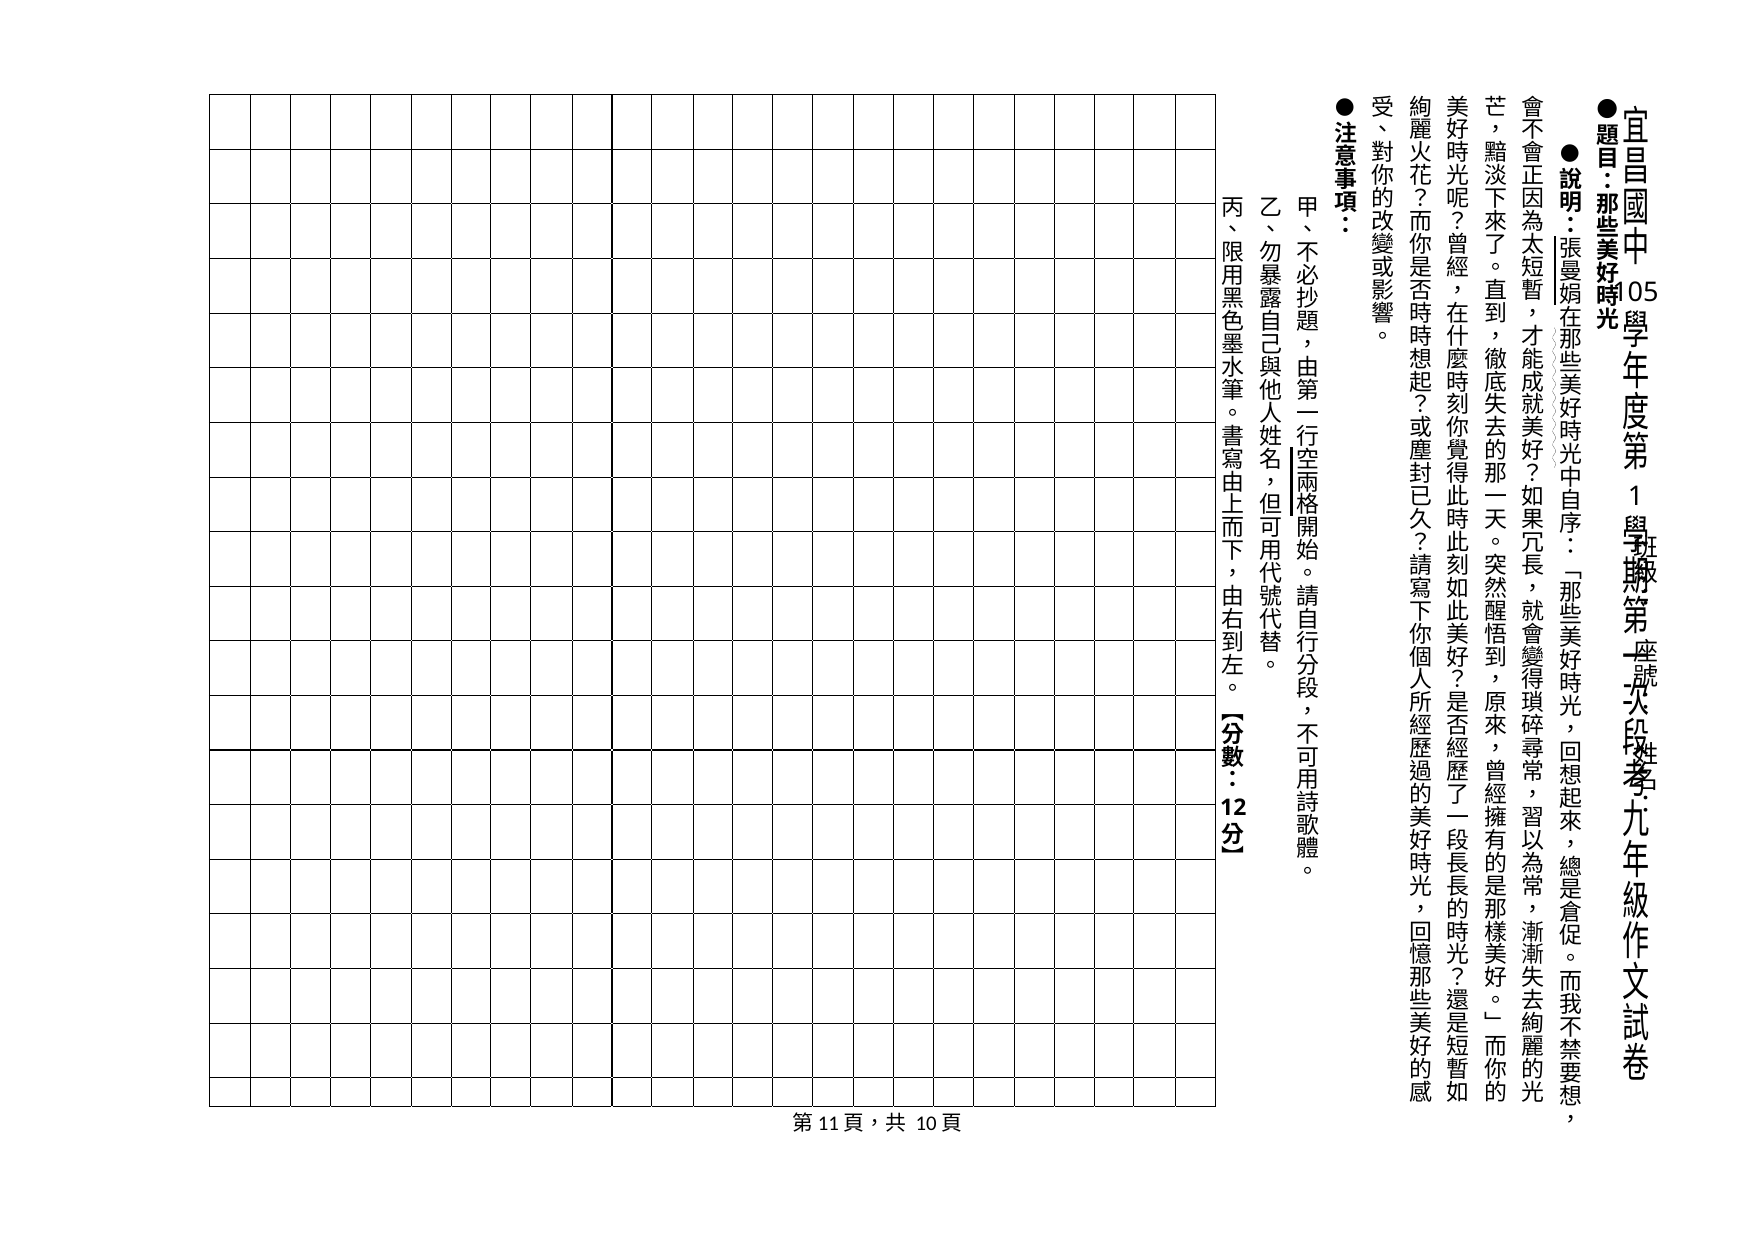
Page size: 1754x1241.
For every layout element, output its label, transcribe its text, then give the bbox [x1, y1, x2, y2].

table_cell [1015, 969, 1054, 1023]
table_cell [251, 368, 290, 422]
table_cell [773, 204, 812, 258]
table_cell [813, 532, 853, 586]
table_cell [894, 751, 933, 804]
table_cell [694, 368, 732, 422]
table_cell [613, 478, 651, 531]
table_cell [854, 259, 893, 313]
list 勿暴露自己與他人姓名，但可用代號代替。 [1252, 194, 1289, 1107]
table_cell [371, 204, 411, 258]
table_cell [894, 805, 933, 859]
table_cell [331, 204, 369, 258]
table_cell [853, 1024, 893, 1078]
table_cell [1055, 587, 1093, 640]
table_cell [412, 587, 451, 640]
table_cell [1015, 914, 1054, 968]
table_cell [412, 914, 451, 968]
table_cell [452, 204, 490, 258]
table_cell [1055, 860, 1093, 913]
table_cell [773, 368, 812, 422]
table_cell [452, 1078, 490, 1106]
table_header [1176, 259, 1214, 313]
table_cell [694, 314, 732, 367]
table_cell [210, 95, 250, 149]
table_cell [251, 969, 290, 1023]
table_cell [894, 204, 933, 258]
table_cell [371, 368, 411, 422]
table_cell [331, 587, 369, 640]
table_cell [331, 423, 369, 477]
table_cell [853, 860, 893, 914]
table_cell [331, 95, 369, 149]
table_cell [1014, 478, 1054, 532]
table_cell [1055, 259, 1093, 313]
table_cell [773, 969, 812, 1023]
table_header [1176, 805, 1214, 859]
table_cell [1133, 314, 1175, 368]
table_cell [290, 314, 330, 368]
table_cell [573, 751, 611, 804]
table_cell [652, 368, 692, 422]
table_cell [934, 805, 973, 859]
table_cell [733, 532, 772, 586]
table_cell [210, 587, 250, 640]
table_cell [813, 969, 853, 1023]
table_cell [652, 259, 692, 313]
table_cell [934, 1024, 973, 1077]
table_cell [934, 95, 973, 149]
table_cell [291, 368, 330, 422]
table_cell [974, 805, 1014, 859]
table_cell [371, 95, 411, 149]
table_cell [371, 969, 411, 1023]
table_cell [291, 914, 330, 968]
table_cell [974, 150, 1014, 203]
table_cell [331, 150, 369, 203]
table_header [1176, 150, 1214, 203]
table_cell [854, 751, 893, 804]
table_cell [371, 478, 411, 531]
table_header [1176, 1024, 1214, 1077]
table_cell [1015, 368, 1054, 422]
table_cell [573, 204, 611, 258]
table_header [1176, 532, 1214, 586]
table_cell [772, 587, 812, 641]
table_cell [290, 478, 330, 532]
table_cell [210, 641, 250, 695]
table_cell [210, 751, 250, 804]
table_cell [1095, 532, 1133, 586]
table_cell [331, 696, 369, 749]
table_cell [694, 969, 732, 1023]
table_cell [894, 914, 933, 968]
table_cell [251, 641, 290, 695]
table_cell [974, 1078, 1014, 1106]
table_cell [290, 150, 330, 204]
table_cell [452, 696, 490, 749]
table_cell [331, 478, 369, 531]
table_cell [1095, 805, 1133, 859]
list 不必抄題，由第一行空兩格開始。請自行分段，不可用詩歌體。 [1289, 194, 1327, 1107]
table_cell [371, 805, 411, 859]
table_cell [452, 150, 490, 203]
table_cell [452, 259, 490, 313]
table_header [1176, 1078, 1214, 1106]
table_cell [652, 532, 692, 586]
table_cell [1014, 314, 1054, 368]
table_header [1176, 95, 1214, 149]
table_cell [251, 314, 290, 367]
table_cell [412, 204, 451, 258]
table_cell [813, 1078, 853, 1106]
table_header [1176, 860, 1214, 913]
table_cell [371, 1078, 411, 1106]
table_cell [773, 641, 812, 695]
table_cell [894, 368, 933, 422]
table_cell [813, 204, 853, 258]
table_cell [934, 587, 973, 640]
table_header [1176, 914, 1214, 968]
list 限用黑色墨水筆。書寫由上而下，由右到左。【分數：12分】 [1216, 194, 1252, 1107]
table_cell [531, 423, 572, 477]
table_cell [291, 95, 330, 149]
table_cell [854, 204, 893, 258]
table_cell [331, 1078, 369, 1106]
table_cell [813, 478, 853, 531]
table_cell [412, 368, 451, 422]
table_cell [974, 860, 1014, 913]
table_cell [530, 314, 572, 368]
table_cell [853, 696, 893, 750]
table_cell [573, 368, 611, 422]
table_cell [210, 368, 250, 422]
table_cell [490, 1078, 530, 1107]
table_cell [331, 532, 369, 586]
table_cell [813, 259, 853, 313]
table_cell [733, 914, 772, 968]
table_cell [490, 1024, 530, 1078]
table_cell [694, 1024, 732, 1077]
table_cell [651, 478, 692, 532]
table_cell [531, 914, 572, 968]
table_cell [491, 259, 530, 313]
table_cell [531, 532, 572, 586]
table_cell [613, 696, 651, 749]
text ●注意事項： [1327, 94, 1364, 1107]
table_cell [1014, 587, 1054, 641]
table_cell [772, 696, 812, 750]
table_cell [371, 259, 411, 313]
table_cell [893, 860, 933, 914]
table_cell [934, 423, 973, 477]
table_cell [491, 95, 530, 149]
table_cell [1095, 259, 1133, 313]
table_cell [573, 587, 611, 640]
table_cell [613, 860, 651, 913]
table_cell [974, 95, 1014, 149]
table_cell [694, 478, 732, 531]
table_cell [1095, 1024, 1133, 1077]
table_cell [531, 259, 572, 313]
table_cell [573, 314, 611, 367]
table_cell [573, 95, 611, 149]
table_cell [1095, 914, 1133, 968]
table_cell [893, 1024, 933, 1078]
table_cell [1095, 423, 1133, 477]
table_cell [1055, 314, 1093, 367]
table_cell [613, 751, 651, 804]
table_cell [1095, 696, 1133, 749]
table_cell [813, 150, 853, 203]
table_cell [733, 751, 772, 804]
table_cell [651, 587, 692, 641]
table_cell [290, 587, 330, 641]
table_cell [331, 805, 369, 859]
table_cell [613, 587, 651, 640]
table_cell [573, 969, 611, 1023]
table_cell [853, 478, 893, 532]
table_cell [371, 423, 411, 477]
table_cell [934, 860, 973, 913]
table_cell [934, 1078, 973, 1106]
table_cell [694, 914, 732, 968]
table_cell [291, 423, 330, 477]
table_cell [452, 478, 490, 531]
table_cell [490, 696, 530, 750]
table_cell [694, 259, 732, 313]
table_cell [291, 204, 330, 258]
table_cell [210, 478, 250, 531]
table_cell [210, 314, 250, 367]
table_cell [772, 478, 812, 532]
table_cell [773, 532, 812, 586]
table_cell [530, 1024, 572, 1078]
table_cell [1095, 95, 1133, 149]
table_cell [772, 314, 812, 368]
table_cell [1055, 969, 1093, 1023]
table_cell [1095, 368, 1133, 422]
table_cell [412, 860, 451, 913]
table_cell [732, 1078, 772, 1107]
table_cell [1055, 914, 1093, 968]
table_cell [652, 969, 692, 1023]
table_cell [1055, 423, 1093, 477]
table_cell [291, 751, 330, 804]
table_cell [1095, 314, 1133, 367]
table_cell [530, 150, 572, 204]
table_cell [371, 587, 411, 640]
table_cell [733, 423, 772, 477]
table_cell [1055, 696, 1093, 749]
table_cell [934, 259, 973, 313]
table_cell [1095, 969, 1133, 1023]
table_cell [1134, 969, 1175, 1023]
table_cell [813, 696, 853, 749]
table_cell [974, 751, 1014, 804]
table_cell [894, 532, 933, 586]
table_cell [613, 150, 651, 203]
table_cell [530, 1078, 572, 1107]
table_cell [813, 1024, 853, 1077]
table_cell [573, 860, 611, 913]
table_cell [452, 95, 490, 149]
table_cell [613, 1078, 651, 1106]
table_header [1176, 423, 1214, 477]
table_cell [1015, 751, 1054, 804]
table_cell [974, 204, 1014, 258]
table_cell [934, 969, 973, 1023]
table_cell [1015, 805, 1054, 859]
table_cell [210, 914, 250, 968]
table_cell [854, 532, 893, 586]
table_cell [1014, 150, 1054, 204]
table_cell [452, 423, 490, 477]
table_cell [613, 641, 651, 695]
table_cell [733, 204, 772, 258]
table_cell [651, 314, 692, 368]
table_cell [813, 751, 853, 804]
table_cell [613, 805, 651, 859]
table_cell [491, 204, 530, 258]
table_cell [934, 204, 973, 258]
table_cell [531, 969, 572, 1023]
table_cell [1134, 204, 1175, 258]
table_cell [251, 587, 290, 640]
table_cell [291, 259, 330, 313]
table_cell [452, 641, 490, 695]
table_cell [452, 587, 490, 640]
table_cell [974, 478, 1014, 531]
table_cell [1095, 1078, 1133, 1106]
table_cell [733, 259, 772, 313]
table_cell [1095, 478, 1133, 531]
table_cell [531, 751, 572, 804]
table_cell [651, 696, 692, 750]
table_cell [210, 204, 250, 258]
table_cell [773, 259, 812, 313]
table_cell [613, 259, 651, 313]
table_cell [371, 751, 411, 804]
table_cell [1095, 751, 1133, 804]
table_cell [694, 587, 732, 640]
table_cell [1055, 478, 1093, 531]
table_cell [490, 150, 530, 204]
table_cell [854, 641, 893, 695]
table_cell [893, 587, 933, 641]
table_cell [331, 969, 369, 1023]
table_cell [412, 95, 451, 149]
table_cell [1134, 423, 1175, 477]
table_cell [853, 587, 893, 641]
table_cell [573, 1078, 611, 1106]
table_cell [853, 150, 893, 204]
table_header [1176, 368, 1214, 422]
table_cell [452, 368, 490, 422]
table_header [1176, 314, 1214, 367]
table_cell [1133, 1078, 1175, 1107]
table_cell [331, 860, 369, 913]
table_cell [773, 751, 812, 804]
table_cell [694, 805, 732, 859]
table_cell [1055, 751, 1093, 804]
table_cell [894, 969, 933, 1023]
table_cell [733, 805, 772, 859]
table_cell [531, 95, 572, 149]
table_cell [613, 204, 651, 258]
table_cell [530, 696, 572, 750]
table_cell [530, 587, 572, 641]
table_cell [1134, 914, 1175, 968]
table_cell [371, 914, 411, 968]
table_cell [853, 314, 893, 368]
table_cell [573, 478, 611, 531]
table_cell [974, 641, 1014, 695]
table_cell [412, 478, 451, 531]
table_cell [813, 805, 853, 859]
table_cell [694, 95, 732, 149]
table_cell [1014, 1024, 1054, 1078]
table_cell [854, 368, 893, 422]
table_cell [893, 478, 933, 532]
table_cell [1095, 204, 1133, 258]
table_cell [251, 95, 290, 149]
table_cell [813, 587, 853, 640]
table_cell [210, 423, 250, 477]
table_cell [652, 805, 692, 859]
table_cell [974, 914, 1014, 968]
table_cell [854, 95, 893, 149]
table_cell [1095, 860, 1133, 913]
table_cell [1055, 805, 1093, 859]
table_cell [1014, 696, 1054, 750]
table_cell [652, 751, 692, 804]
table_cell [531, 368, 572, 422]
table_cell [452, 860, 490, 913]
table_cell [291, 641, 330, 695]
table_cell [491, 805, 530, 859]
table_cell [813, 914, 853, 968]
table_cell [974, 423, 1014, 477]
table_cell [530, 478, 572, 532]
table_cell [732, 314, 772, 368]
table_cell [371, 532, 411, 586]
table_cell [974, 532, 1014, 586]
table_cell [573, 150, 611, 203]
table_cell [732, 587, 772, 641]
table_cell [934, 368, 973, 422]
table_cell [651, 860, 692, 914]
table_cell [573, 1024, 611, 1077]
table_cell [251, 696, 290, 749]
table_cell [893, 696, 933, 750]
table_cell [490, 478, 530, 532]
table_cell [331, 1024, 369, 1077]
table_cell [210, 1024, 250, 1077]
table_cell [894, 423, 933, 477]
table_cell [291, 969, 330, 1023]
table_cell [371, 860, 411, 913]
table_cell [694, 860, 732, 913]
table_cell [773, 805, 812, 859]
table_cell [1095, 150, 1133, 203]
table_cell [1055, 1078, 1093, 1106]
table_cell [893, 1078, 933, 1107]
table_cell [652, 914, 692, 968]
table_cell [412, 696, 451, 749]
table_cell [854, 423, 893, 477]
table_cell [974, 696, 1014, 749]
table_cell [1134, 259, 1175, 313]
table_cell [1014, 860, 1054, 914]
table_cell [251, 204, 290, 258]
table_cell [694, 751, 732, 804]
table_cell [371, 641, 411, 695]
table_header [1176, 751, 1214, 804]
table_cell [652, 423, 692, 477]
table_cell [934, 314, 973, 367]
table_cell [853, 1078, 893, 1107]
table_cell [1133, 150, 1175, 204]
table_cell [694, 423, 732, 477]
table_cell [732, 860, 772, 914]
table_cell [331, 751, 369, 804]
table_cell [491, 423, 530, 477]
table_cell [773, 914, 812, 968]
table_cell [651, 1024, 692, 1078]
table_cell [412, 969, 451, 1023]
table_cell [490, 587, 530, 641]
table_cell [974, 587, 1014, 640]
table_cell [291, 805, 330, 859]
table_cell [733, 641, 772, 695]
table_cell [1134, 641, 1175, 695]
table_cell [974, 969, 1014, 1023]
table_cell [573, 641, 611, 695]
table_cell [732, 150, 772, 204]
table_cell [813, 423, 853, 477]
table_cell [491, 914, 530, 968]
table_cell [732, 1024, 772, 1078]
table_cell [251, 532, 290, 586]
text 班級： 座號： 姓名： [1627, 94, 1664, 1107]
table_cell [491, 368, 530, 422]
table_cell [1015, 204, 1054, 258]
table_cell [452, 914, 490, 968]
table_cell [1055, 204, 1093, 258]
table_cell [813, 368, 853, 422]
table_cell [291, 532, 330, 586]
table_cell [331, 259, 369, 313]
table_cell [694, 696, 732, 749]
table_cell [210, 150, 250, 203]
table_cell [772, 150, 812, 204]
table_cell [491, 532, 530, 586]
table_cell [412, 423, 451, 477]
table_cell [251, 860, 290, 913]
table_header [1176, 478, 1214, 531]
table_cell [813, 860, 853, 913]
table_cell [452, 532, 490, 586]
table_cell [251, 751, 290, 804]
table_cell [651, 150, 692, 204]
table_cell [613, 969, 651, 1023]
table_cell [251, 150, 290, 203]
table_cell [573, 532, 611, 586]
table_cell [371, 314, 411, 367]
table_cell [210, 259, 250, 313]
table_cell [1134, 95, 1175, 149]
table_cell [251, 259, 290, 313]
table_cell [491, 751, 530, 804]
table_cell [813, 641, 853, 695]
table_cell [251, 423, 290, 477]
table_cell [452, 805, 490, 859]
table_cell [1055, 641, 1093, 695]
table_cell [813, 314, 853, 367]
table_header [1176, 696, 1214, 749]
table_cell [412, 1078, 451, 1106]
table_cell [732, 696, 772, 750]
table_cell [491, 969, 530, 1023]
table_cell [934, 914, 973, 968]
table_cell [412, 751, 451, 804]
table_cell [290, 860, 330, 914]
table_cell [613, 1024, 651, 1077]
table_cell [974, 368, 1014, 422]
table_cell [772, 860, 812, 914]
table_cell [251, 1024, 290, 1077]
table_cell [974, 314, 1014, 367]
table_cell [573, 259, 611, 313]
table_cell [1055, 1024, 1093, 1077]
table_cell [290, 1024, 330, 1078]
table_cell [573, 805, 611, 859]
table_cell [733, 969, 772, 1023]
table_cell [894, 95, 933, 149]
table_cell [613, 914, 651, 968]
table_cell [490, 860, 530, 914]
table_cell [974, 259, 1014, 313]
table_cell [371, 1024, 411, 1077]
table_cell [1015, 532, 1054, 586]
table_cell [331, 914, 369, 968]
table_cell [210, 969, 250, 1023]
table_cell [1134, 368, 1175, 422]
table_cell [894, 641, 933, 695]
table_cell [412, 532, 451, 586]
text ●題目：那些美好時光 [1589, 94, 1627, 1107]
table_cell [210, 1078, 250, 1106]
table_cell [694, 532, 732, 586]
table_cell [251, 478, 290, 531]
table_cell [1095, 587, 1133, 640]
table_cell [210, 532, 250, 586]
table_cell [733, 95, 772, 149]
table_cell [412, 314, 451, 367]
table_cell [893, 314, 933, 368]
table_cell [934, 641, 973, 695]
table_cell [934, 751, 973, 804]
table_cell [412, 641, 451, 695]
table_cell [331, 641, 369, 695]
table_cell [694, 1078, 732, 1106]
table_cell [1133, 478, 1175, 532]
table_cell [652, 95, 692, 149]
table_cell [290, 1078, 330, 1107]
table_cell [732, 478, 772, 532]
table_cell [331, 368, 369, 422]
table_cell [490, 314, 530, 368]
table_cell [1015, 259, 1054, 313]
table_cell [1133, 587, 1175, 641]
table_cell [813, 95, 853, 149]
table_cell [371, 150, 411, 203]
table_cell [452, 1024, 490, 1077]
table_cell [452, 969, 490, 1023]
table_cell [531, 641, 572, 695]
table_header [1176, 204, 1214, 258]
table_cell [573, 423, 611, 477]
table_cell [694, 641, 732, 695]
table_cell [290, 696, 330, 750]
table_cell [613, 532, 651, 586]
table_cell [652, 641, 692, 695]
table_header [1176, 587, 1214, 640]
table_cell [573, 696, 611, 749]
table_cell [1015, 95, 1054, 149]
table_header [1176, 641, 1214, 695]
table_cell [694, 204, 732, 258]
table_cell [934, 150, 973, 203]
table_cell [573, 914, 611, 968]
text ●說明：張曼娟在那些美好時光中自序：「那些美好時光，回想起來，總是倉促。而我不禁要想，會不會正因為太短暫，才能成就美好？如果冗長，就會變得瑣碎尋常，習以為常，漸漸失去絢麗的光芒，黯淡下來了。直到，徹底失去的那一天。突然醒悟到，原來，曾經擁有的是那樣美好。」而你的美好時光呢？曾經，在什麼時刻你覺得此時此刻如此美好？是否經歷了一段長長的時光？還是短暫如絢麗火花？而你是否時時想起？或塵封已久？請寫下你個人所經歷過的美好時光，回憶那些美好的感受、對你的改變或影響。 [1364, 94, 1589, 1107]
table_cell [652, 204, 692, 258]
table_cell [412, 1024, 451, 1077]
table_cell [613, 95, 651, 149]
table_cell [1055, 368, 1093, 422]
table_cell [251, 914, 290, 968]
table_cell [934, 478, 973, 531]
table_cell [613, 368, 651, 422]
table_cell [1133, 860, 1175, 914]
table_cell [1015, 641, 1054, 695]
table_header [1176, 969, 1214, 1023]
table_cell [613, 314, 651, 367]
table_cell [1055, 95, 1093, 149]
table_cell [452, 751, 490, 804]
table_cell [1015, 423, 1054, 477]
table_cell [452, 314, 490, 367]
table_cell [331, 314, 369, 367]
table_cell [934, 532, 973, 586]
table_cell [412, 259, 451, 313]
table_cell [773, 95, 812, 149]
table_cell [772, 1078, 812, 1107]
table_cell [1134, 751, 1175, 804]
table_cell [694, 150, 732, 203]
table_cell [1134, 805, 1175, 859]
table_cell [854, 969, 893, 1023]
table_cell [530, 860, 572, 914]
table_cell [210, 860, 250, 913]
table_cell [1133, 1024, 1175, 1078]
table_cell [733, 368, 772, 422]
table_cell [773, 423, 812, 477]
table_cell [651, 1078, 692, 1107]
table_cell [613, 423, 651, 477]
table_cell [251, 1078, 290, 1106]
table_cell [371, 696, 411, 749]
table_cell [1055, 532, 1093, 586]
table_cell [531, 805, 572, 859]
table_cell [1055, 150, 1093, 203]
table_cell [772, 1024, 812, 1078]
table_cell [854, 914, 893, 968]
table_cell [412, 150, 451, 203]
table_cell [974, 1024, 1014, 1077]
table_cell [210, 696, 250, 749]
table_cell [1133, 696, 1175, 750]
table_cell [1014, 1078, 1054, 1107]
table_cell [854, 805, 893, 859]
table_cell [491, 641, 530, 695]
table_cell [1095, 641, 1133, 695]
table_cell [210, 805, 250, 859]
table_cell [251, 805, 290, 859]
table_cell [893, 150, 933, 204]
table_cell [894, 259, 933, 313]
table_cell [1134, 532, 1175, 586]
table_cell [412, 805, 451, 859]
table_cell [531, 204, 572, 258]
table_cell [934, 696, 973, 749]
